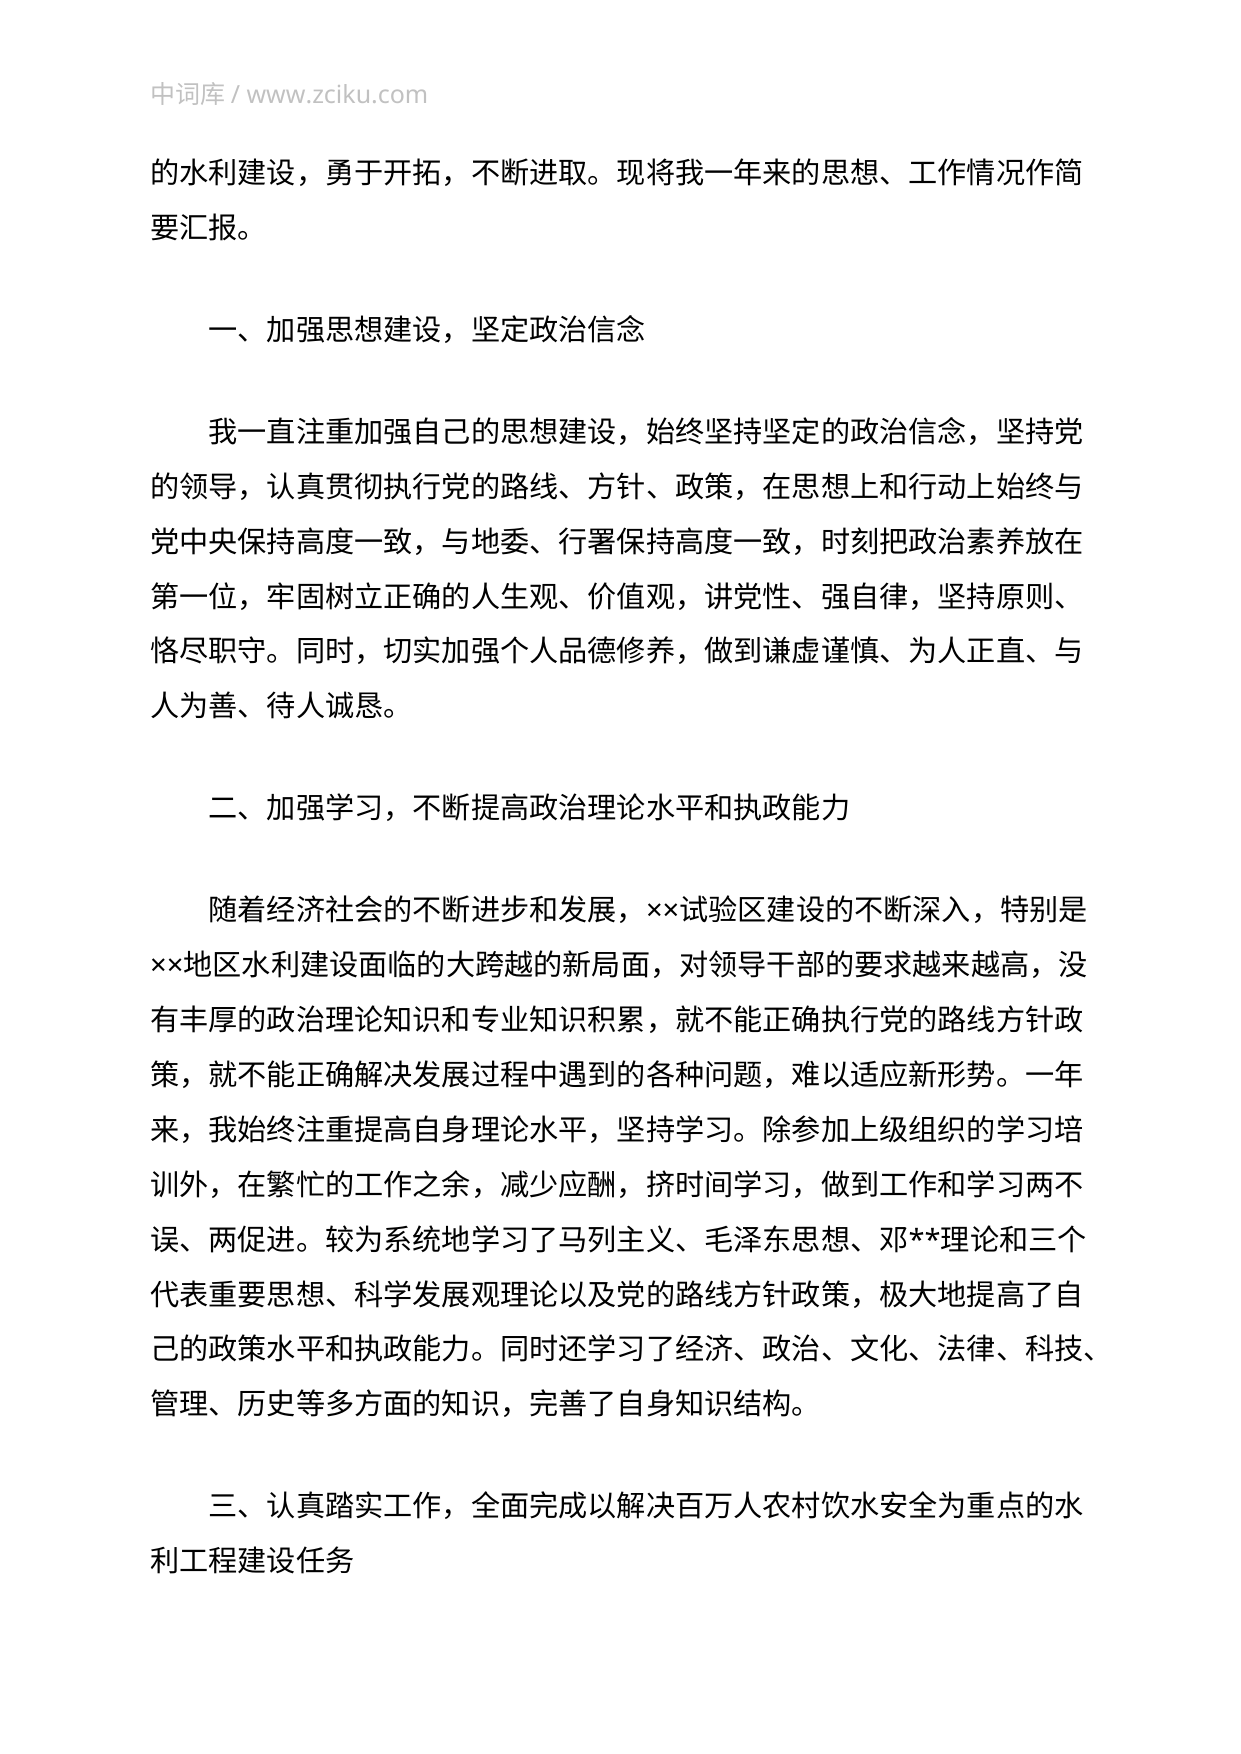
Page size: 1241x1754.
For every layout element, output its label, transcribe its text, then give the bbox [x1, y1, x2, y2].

text 随着经济社会的不断进步和发展，××试验区建设的不断深入，特别是××地区水利建设面临的大跨越的新局面，对领导干部的要求越来越高，没有丰厚的政治理论知识和专业知识积累，就不能正确执行党的路线方针政策，就不能正确解决发展过程中遇到的各种问题，难以适应新形势。一年来，我始终注重提高自身理论水平，坚持学习。除参加上级组织的学习培训外，在繁忙的工作之余，减少应酬，挤时间学习，做到工作和学习两不误、两促进。较为系统地学习了马列主义、毛泽东思想、邓**理论和三个代表重要思想、科学发展观理论以及党的路线方针政策，极大地提高了自己的政策水平和执政能力。同时还学习了经济、政治、文化、法律、科技、管理、历史等多方面的知识，完善了自身知识结构。 [150, 886, 1090, 1423]
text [150, 150, 1090, 247]
text 一、加强思想建设，坚定政治信念 [150, 307, 1090, 349]
text 二、加强学习，不断提高政治理论水平和执政能力 [150, 785, 1090, 827]
text 三、认真踏实工作，全面完成以解决百万人农村饮水安全为重点的水利工程建设任务 [150, 1483, 1090, 1580]
text 我一直注重加强自己的思想建设，始终坚持坚定的政治信念，坚持党的领导，认真贯彻执行党的路线、方针、政策，在思想上和行动上始终与党中央保持高度一致，与地委、行署保持高度一致，时刻把政治素养放在第一位，牢固树立正确的人生观、价值观，讲党性、强自律，坚持原则、恪尽职守。同时，切实加强个人品德修养，做到谦虚谨慎、为人正直、与人为善、待人诚恳。 [150, 408, 1090, 725]
